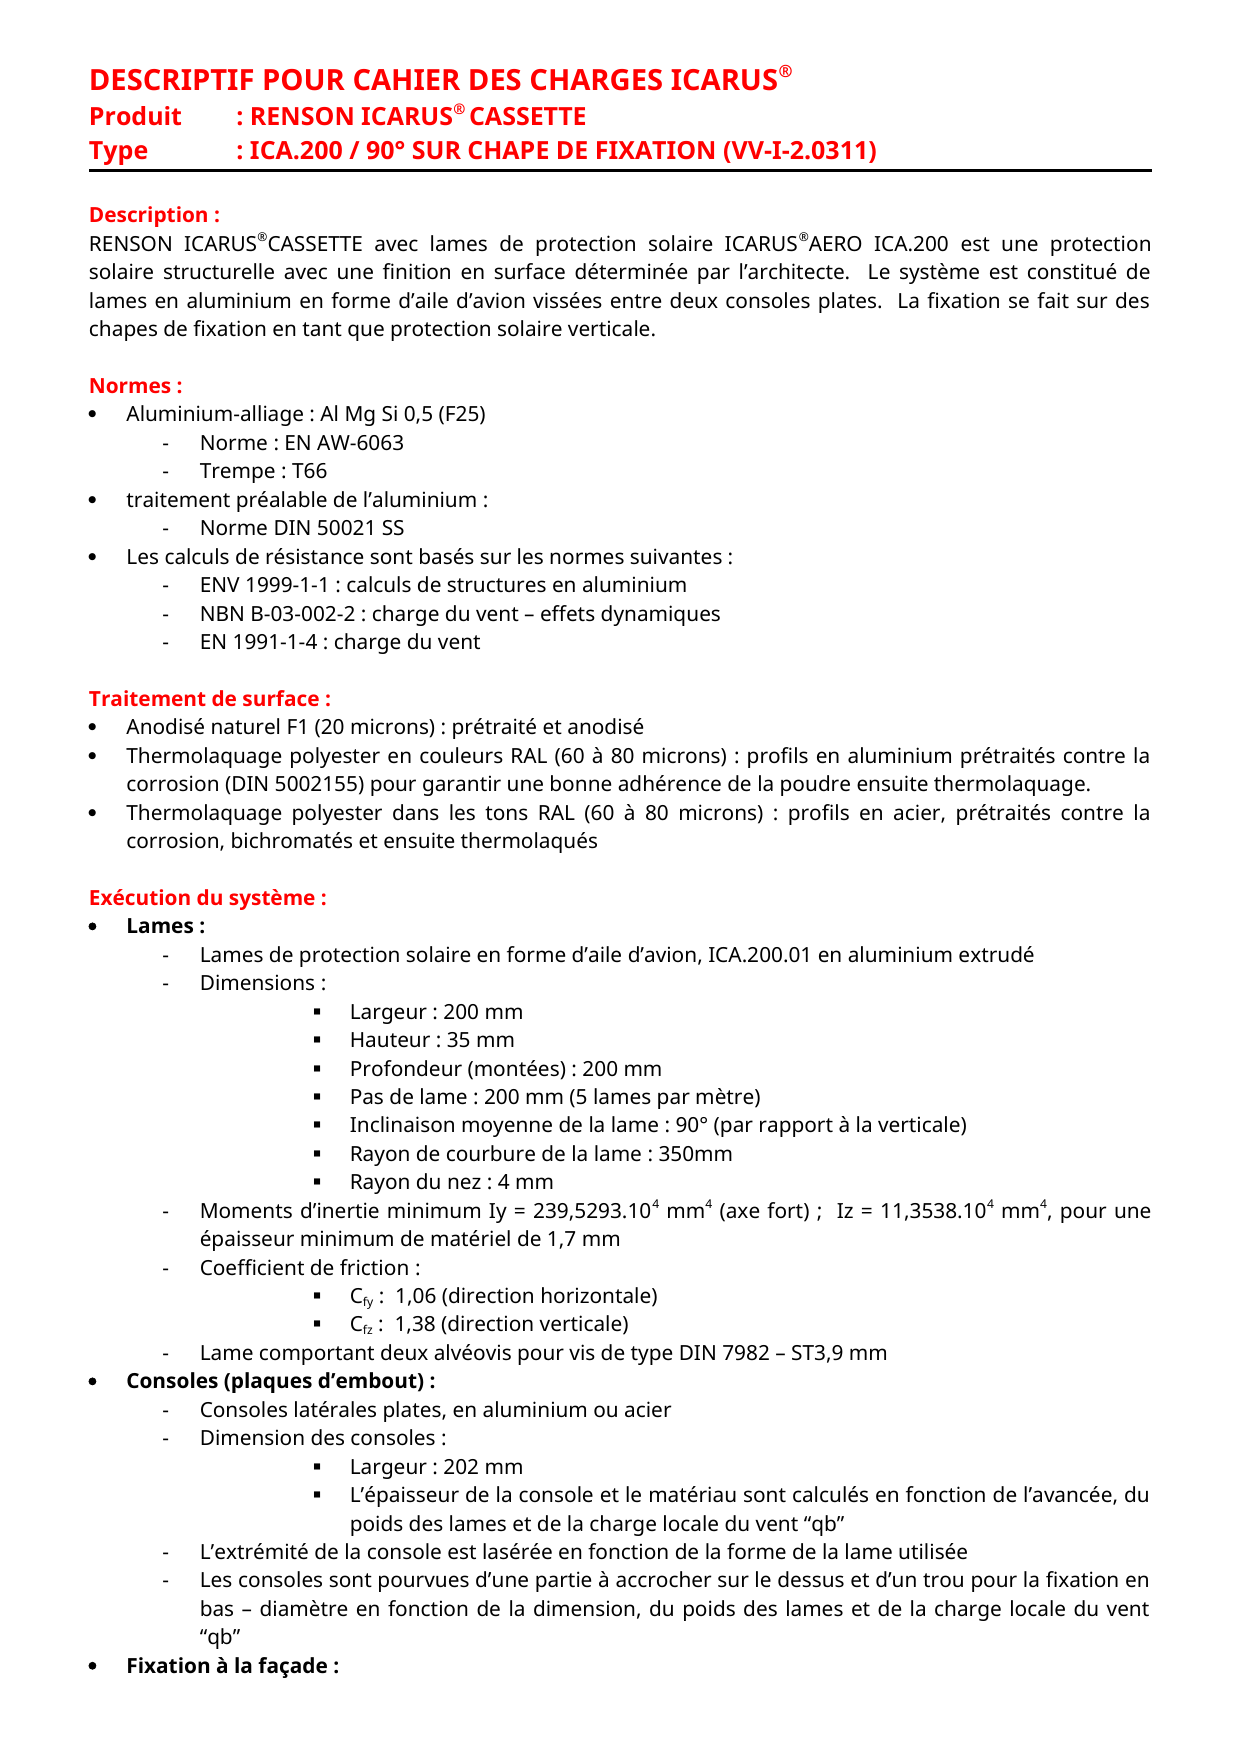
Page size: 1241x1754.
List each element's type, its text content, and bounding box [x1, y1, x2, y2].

list Les consoles sont pourvues d’une partie à accrocher sur le dessus et d’un trou pour la fixation en bas – diamètre en fonction de la dimension, du poids des lames et de la charge locale du vent “qb” [162, 1566, 1152, 1651]
list ENV 1999-1-1 : calculs de structures en aluminium [162, 570, 1152, 599]
list Inclinaison moyenne de la lame : 90° (par rapport à la verticale) [312, 1111, 1152, 1139]
list Consoles latérales plates, en aluminium ou acier [162, 1395, 1152, 1423]
list Moments d’inertie minimum Iy = 239,5293.104 mm4 (axe fort) ; Iz = 11,3538.104 mm4, pour une épaisseur minimum de matériel de 1,7 mm [162, 1196, 1152, 1253]
list Aluminium-alliage : Al Mg Si 0,5 (F25) [89, 399, 1152, 428]
text Type : ICA.200 / 90° SUR CHAPE DE FIXATION (VV-I-2.0311) [89, 133, 1152, 169]
text Exécution du système : [89, 883, 1152, 911]
text RENSON ICARUS®CASSETTE avec lames de protection solaire ICARUS®AERO ICA.200 est une protection solaire structurelle avec une finition en surface déterminée par l’architecte. Le système est constitué de lames en aluminium en forme d’aile d’avion vissées entre deux consoles plates. La fixation se fait sur des chapes de fixation en tant que protection solaire verticale. [89, 229, 1152, 343]
text Normes : [89, 371, 1152, 399]
list Trempe : T66 [162, 456, 1152, 485]
list Fixation à la façade : [89, 1651, 1152, 1679]
text DESCRIPTIF POUR CAHIER DES CHARGES ICARUS® [89, 59, 1152, 99]
list Rayon de courbure de la lame : 350mm [312, 1139, 1152, 1167]
list NBN B-03-002-2 : charge du vent – effets dynamiques [162, 599, 1152, 627]
list Profondeur (montées) : 200 mm [312, 1054, 1152, 1082]
list Lames : [89, 911, 1152, 940]
text Traitement de surface : [89, 684, 1152, 712]
list Largeur : 200 mm [312, 997, 1152, 1025]
list traitement préalable de l’aluminium : [89, 485, 1152, 513]
list Thermolaquage polyester dans les tons RAL (60 à 80 microns) : profils en acier, prétraités contre la corrosion, bichromatés et ensuite thermolaqués [89, 798, 1152, 854]
list L’épaisseur de la console et le matériau sont calculés en fonction de l’avancée, du poids des lames et de la charge locale du vent “qb” [312, 1480, 1152, 1537]
list Cfz : 1,38 (direction verticale) [312, 1309, 1152, 1338]
list Pas de lame : 200 mm (5 lames par mètre) [312, 1082, 1152, 1111]
list Norme DIN 50021 SS [162, 513, 1152, 542]
list Coefficient de friction : [162, 1253, 1152, 1281]
list Les calculs de résistance sont basés sur les normes suivantes : [89, 542, 1152, 570]
list Consoles (plaques d’embout) : [89, 1366, 1152, 1395]
list EN 1991-1-4 : charge du vent [162, 627, 1152, 656]
list Cfy : 1,06 (direction horizontale) [312, 1281, 1152, 1309]
list Hauteur : 35 mm [312, 1025, 1152, 1054]
text Produit : RENSON ICARUS® CASSETTE [89, 99, 1152, 133]
list Thermolaquage polyester en couleurs RAL (60 à 80 microns) : profils en aluminium prétraités contre la corrosion (DIN 5002155) pour garantir une bonne adhérence de la poudre ensuite thermolaquage. [89, 741, 1152, 798]
list Dimensions : [162, 968, 1152, 997]
text Description : [89, 201, 1152, 229]
list Rayon du nez : 4 mm [312, 1167, 1152, 1196]
list Lame comportant deux alvéovis pour vis de type DIN 7982 – ST3,9 mm [162, 1338, 1152, 1366]
list L’extrémité de la console est lasérée en fonction de la forme de la lame utilisée [162, 1537, 1152, 1566]
list Lames de protection solaire en forme d’aile d’avion, ICA.200.01 en aluminium extrudé [162, 940, 1152, 968]
list Anodisé naturel F1 (20 microns) : prétraité et anodisé [89, 712, 1152, 741]
list Largeur : 202 mm [312, 1452, 1152, 1480]
list Dimension des consoles : [162, 1423, 1152, 1452]
list Norme : EN AW-6063 [162, 428, 1152, 456]
